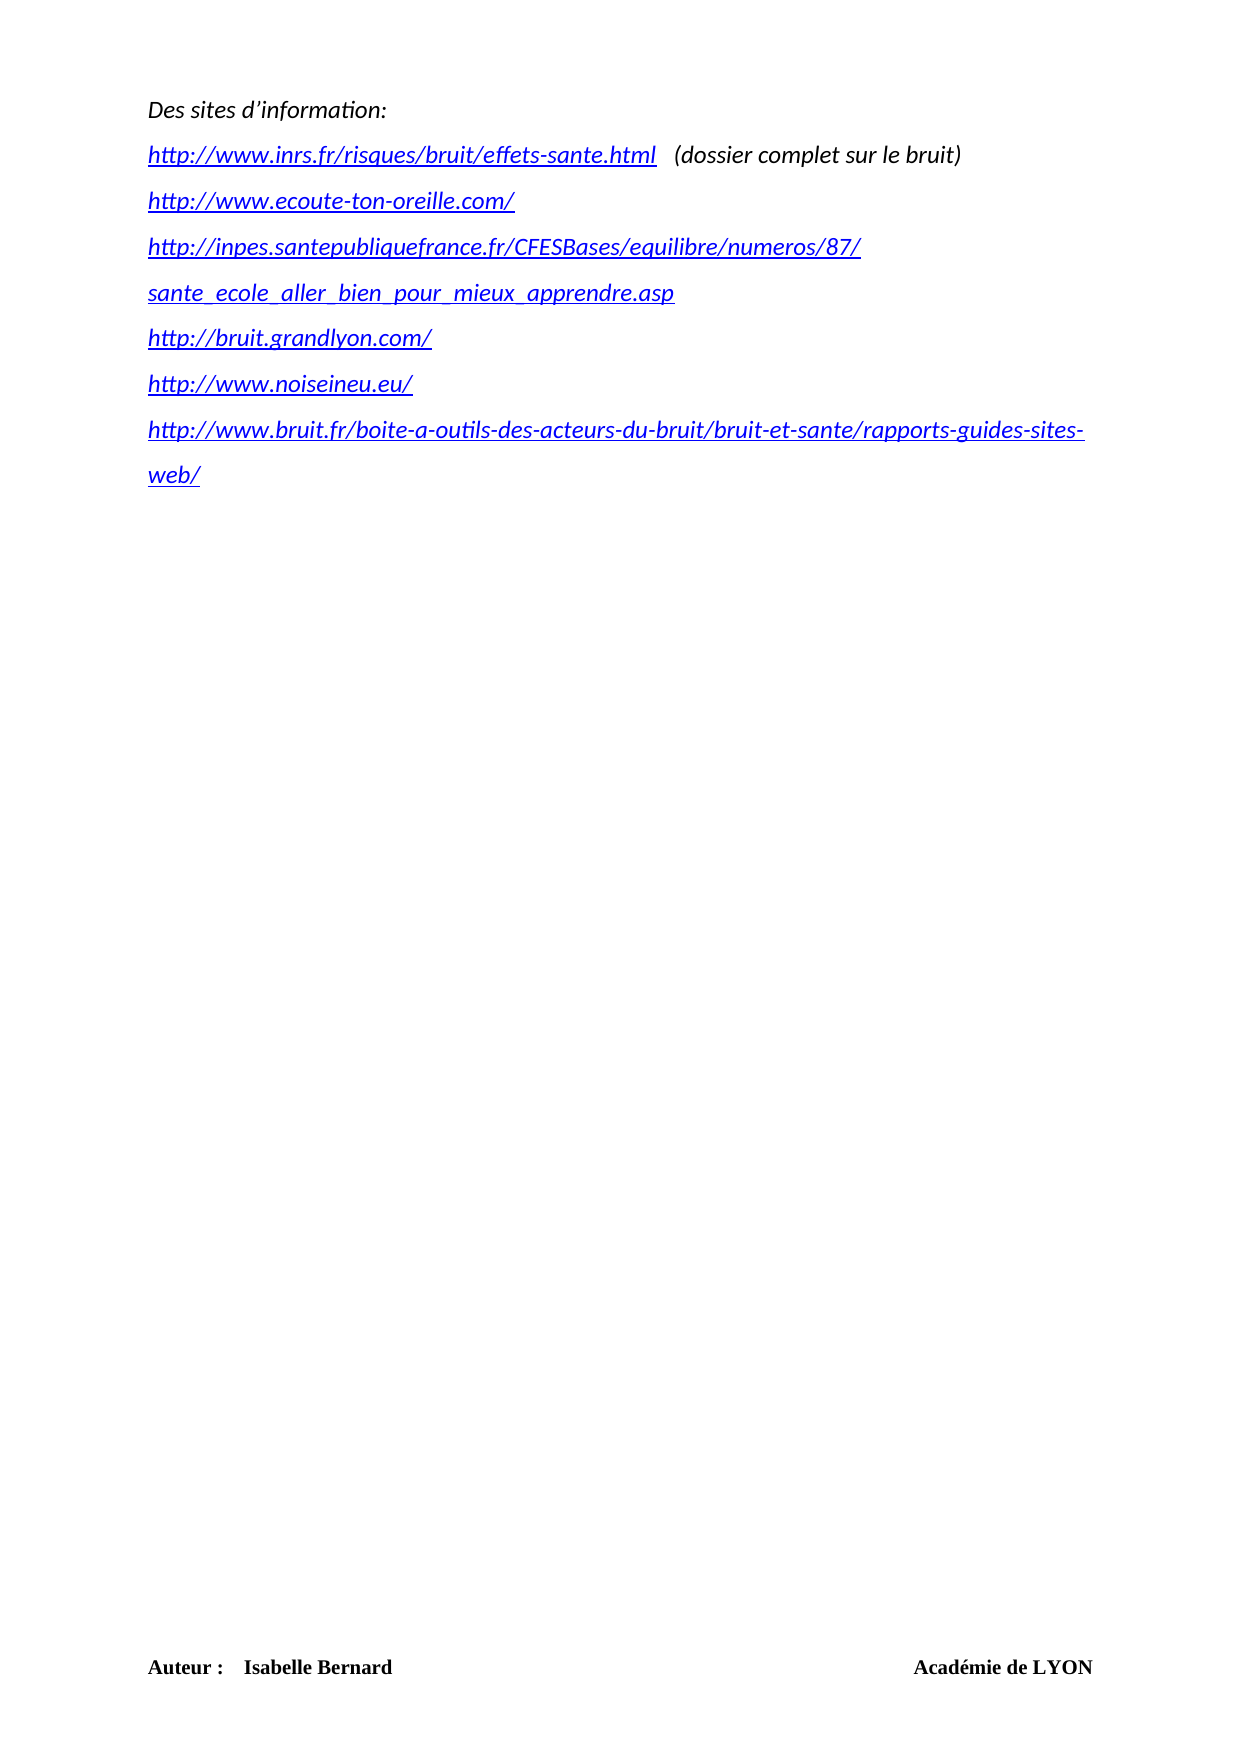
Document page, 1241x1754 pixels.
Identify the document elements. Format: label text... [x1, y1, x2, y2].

text http://www.noiseineu.eu/ [148, 368, 1128, 399]
text http://www.ecoute-ton-oreille.com/ [148, 185, 1128, 216]
text http://www.bruit.fr/boite-a-outils-des-acteurs-du-bruit/bruit-et-sante/rapports-guides-sites-web/ [148, 414, 1128, 490]
text http://www.inrs.fr/risques/bruit/effets-sante.html (dossier complet sur le bruit) [148, 139, 1128, 170]
text http://inpes.santepubliquefrance.fr/CFESBases/equilibre/numeros/87/sante_ecole_aller_bien_pour_mieux_apprendre.asp [148, 231, 1128, 307]
text http://bruit.grandlyon.com/ [148, 322, 1128, 353]
text Des sites d’information: [148, 94, 1128, 124]
